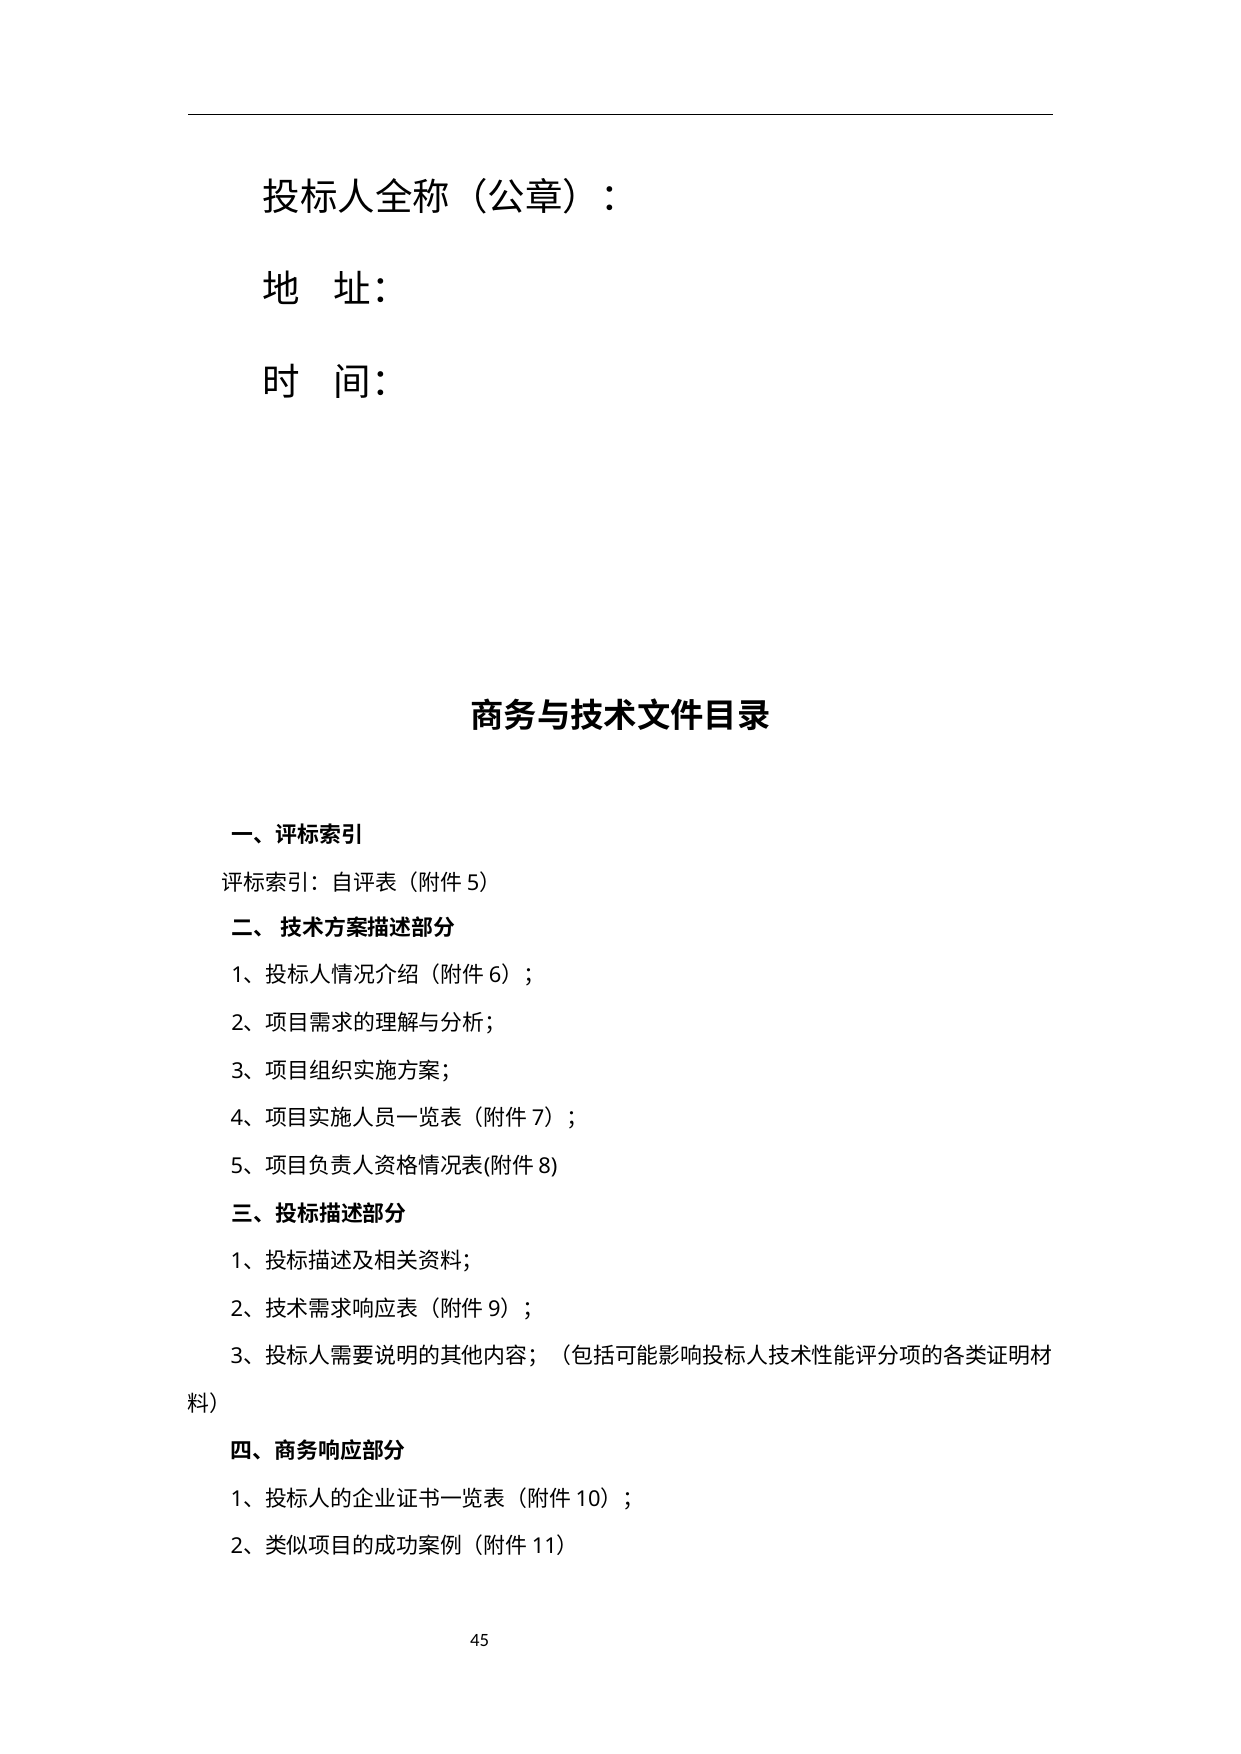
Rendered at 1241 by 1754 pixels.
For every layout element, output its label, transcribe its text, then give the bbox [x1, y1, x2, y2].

list 评标索引 [187, 817, 1053, 849]
text 三、投标描述部分 [187, 1196, 1053, 1227]
text 1、投标人情况介绍（附件6）； [187, 957, 1053, 989]
text 四、商务响应部分 [187, 1433, 1053, 1465]
text 2、类似项目的成功案例（附件11） [187, 1528, 1053, 1560]
text 5、项目负责人资格情况表(附件8) [187, 1148, 1053, 1180]
text 2、技术需求响应表（附件9）； [187, 1291, 1053, 1322]
text 1、投标描述及相关资料； [187, 1243, 1053, 1275]
text 4、项目实施人员一览表（附件7）； [187, 1100, 1053, 1132]
text 3、投标人需要说明的其他内容；（包括可能影响投标人技术性能评分项的各类证明材料） [187, 1338, 1053, 1417]
text 投标人全称（公章）： [187, 162, 997, 227]
text 时 间： [187, 346, 997, 411]
text 1、投标人的企业证书一览表（附件10）； [187, 1481, 1053, 1513]
text 3、项目组织实施方案； [187, 1053, 1053, 1084]
text 商务与技术文件目录 [187, 689, 1053, 737]
text 二、 技术方案描述部分 [187, 910, 1053, 942]
text 2、项目需求的理解与分析； [187, 1005, 1053, 1037]
text 评标索引：自评表（附件5） [187, 865, 1053, 897]
text 地 址： [187, 254, 997, 319]
